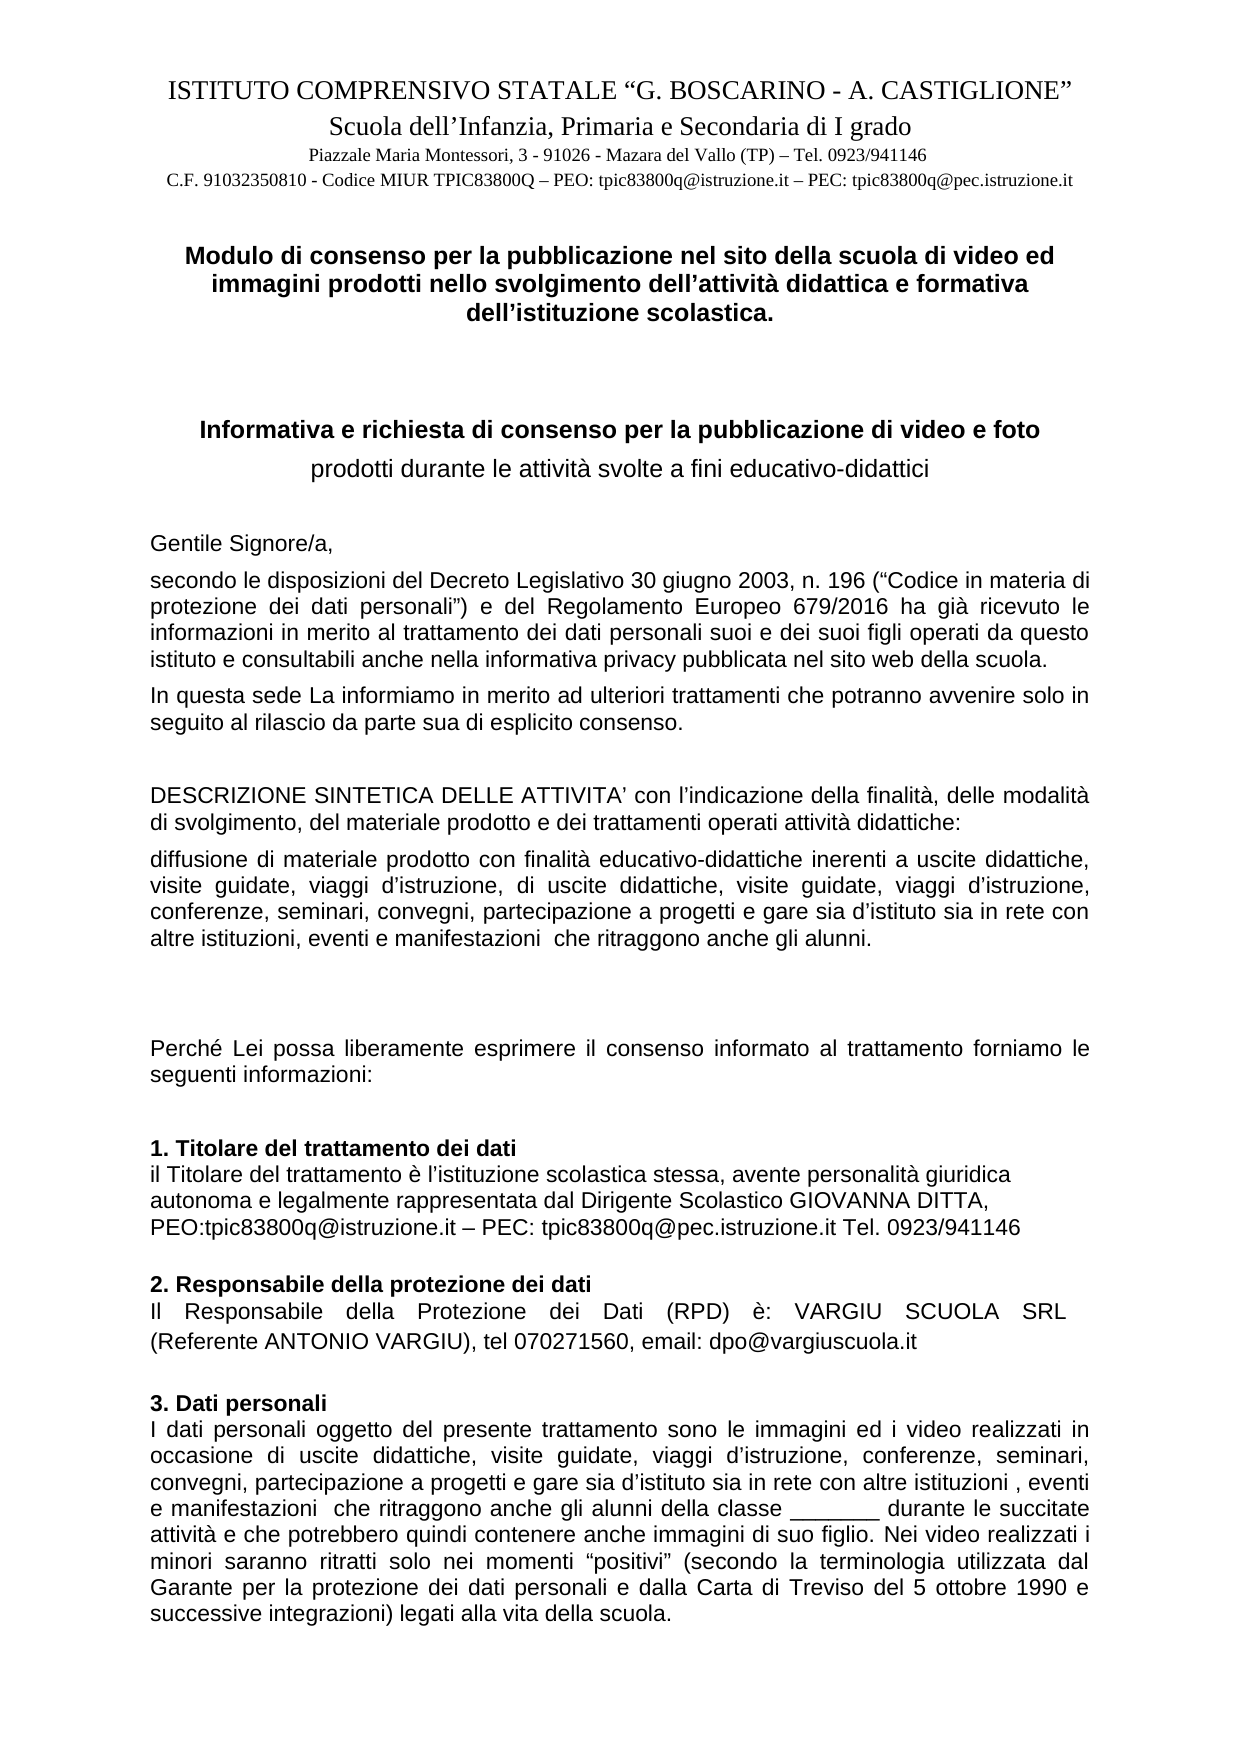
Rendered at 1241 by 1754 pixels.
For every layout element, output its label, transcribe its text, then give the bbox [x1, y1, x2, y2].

text DESCRIZIONE SINTETICA DELLE ATTIVITA’ con l’indicazione della finalità, delle modalità di svolgimento, del materiale prodotto e dei trattamenti operati attività didattiche: [150, 782, 1091, 835]
text Gentile Signore/a, [150, 530, 1091, 556]
text il Titolare del trattamento è l’istituzione scolastica stessa, avente personalità giuridica autonoma e legalmente rappresentata dal Dirigente Scolastico GIOVANNA DITTA, PEO:tpic83800q@istruzione.it – PEC: tpic83800q@pec.istruzione.it Tel. 0923/941146 [150, 1161, 1090, 1240]
text secondo le disposizioni del Decreto Legislativo 30 giugno 2003, n. 196 (“Codice in materia di protezione dei dati personali”) e del Regolamento Europeo 679/2016 ha già ricevuto le informazioni in merito al trattamento dei dati personali suoi e dei suoi figli operati da questo istituto e consultabili anche nella informativa privacy pubblicata nel sito web della scuola. [150, 567, 1091, 672]
text In questa sede La informiamo in merito ad ulteriori trattamenti che potranno avvenire solo in seguito al rilascio da parte sua di esplicito consenso. [150, 682, 1091, 735]
text Informativa e richiesta di consenso per la pubblicazione di video e foto [150, 415, 1091, 443]
text Perché Lei possa liberamente esprimere il consenso informato al trattamento forniamo le seguenti informazioni: [150, 1035, 1091, 1088]
text prodotti durante le attività svolte a fini educativo-didattici [150, 454, 1091, 483]
text Modulo di consenso per la pubblicazione nel sito della scuola di video ed immagini prodotti nello svolgimento dell’attività didattica e formativa dell’istituzione scolastica. [150, 241, 1090, 327]
text ISTITUTO COMPRENSIVO STATALE “G. BOSCARINO - A. CASTIGLIONE” Scuola dell’Infanzia, Primaria e Secondaria di I grado Piazzale Maria Montessori, 3 - 91026 - Mazara del Vallo (TP) – Tel. 0923/941146 C.F. 91032350810 - Codice MIUR TPIC83800Q – PEO: tpic83800q@istruzione.it – PEC: tpic83800q@pec.istruzione.it [150, 74, 1090, 190]
text 2. Responsabile della protezione dei dati [150, 1271, 1090, 1298]
text 1. Titolare del trattamento dei dati [150, 1135, 1090, 1161]
text Il Responsabile della Protezione dei Dati (RPD) è: VARGIU SCUOLA SRL (Referente ANTONIO VARGIU), tel 070271560, email: dpo@vargiuscuola.it [150, 1298, 1090, 1354]
text diffusione di materiale prodotto con finalità educativo-didattiche inerenti a uscite didattiche, visite guidate, viaggi d’istruzione, di uscite didattiche, visite guidate, viaggi d’istruzione, conferenze, seminari, convegni, partecipazione a progetti e gare sia d’istituto sia in rete con altre istituzioni, eventi e manifestazioni che ritraggono anche gli alunni. [150, 846, 1091, 951]
text I dati personali oggetto del presente trattamento sono le immagini ed i video realizzati in occasione di uscite didattiche, visite guidate, viaggi d’istruzione, conferenze, seminari, convegni, partecipazione a progetti e gare sia d’istituto sia in rete con altre istituzioni , eventi e manifestazioni che ritraggono anche gli alunni della classe _______ durante le succitate attività e che potrebbero quindi contenere anche immagini di suo figlio. Nei video realizzati i minori saranno ritratti solo nei momenti “positivi” (secondo la terminologia utilizzata dal Garante per la protezione dei dati personali e dalla Carta di Treviso del 5 ottobre 1990 e successive integrazioni) legati alla vita della scuola. [150, 1416, 1090, 1627]
text 3. Dati personali [150, 1389, 1090, 1416]
